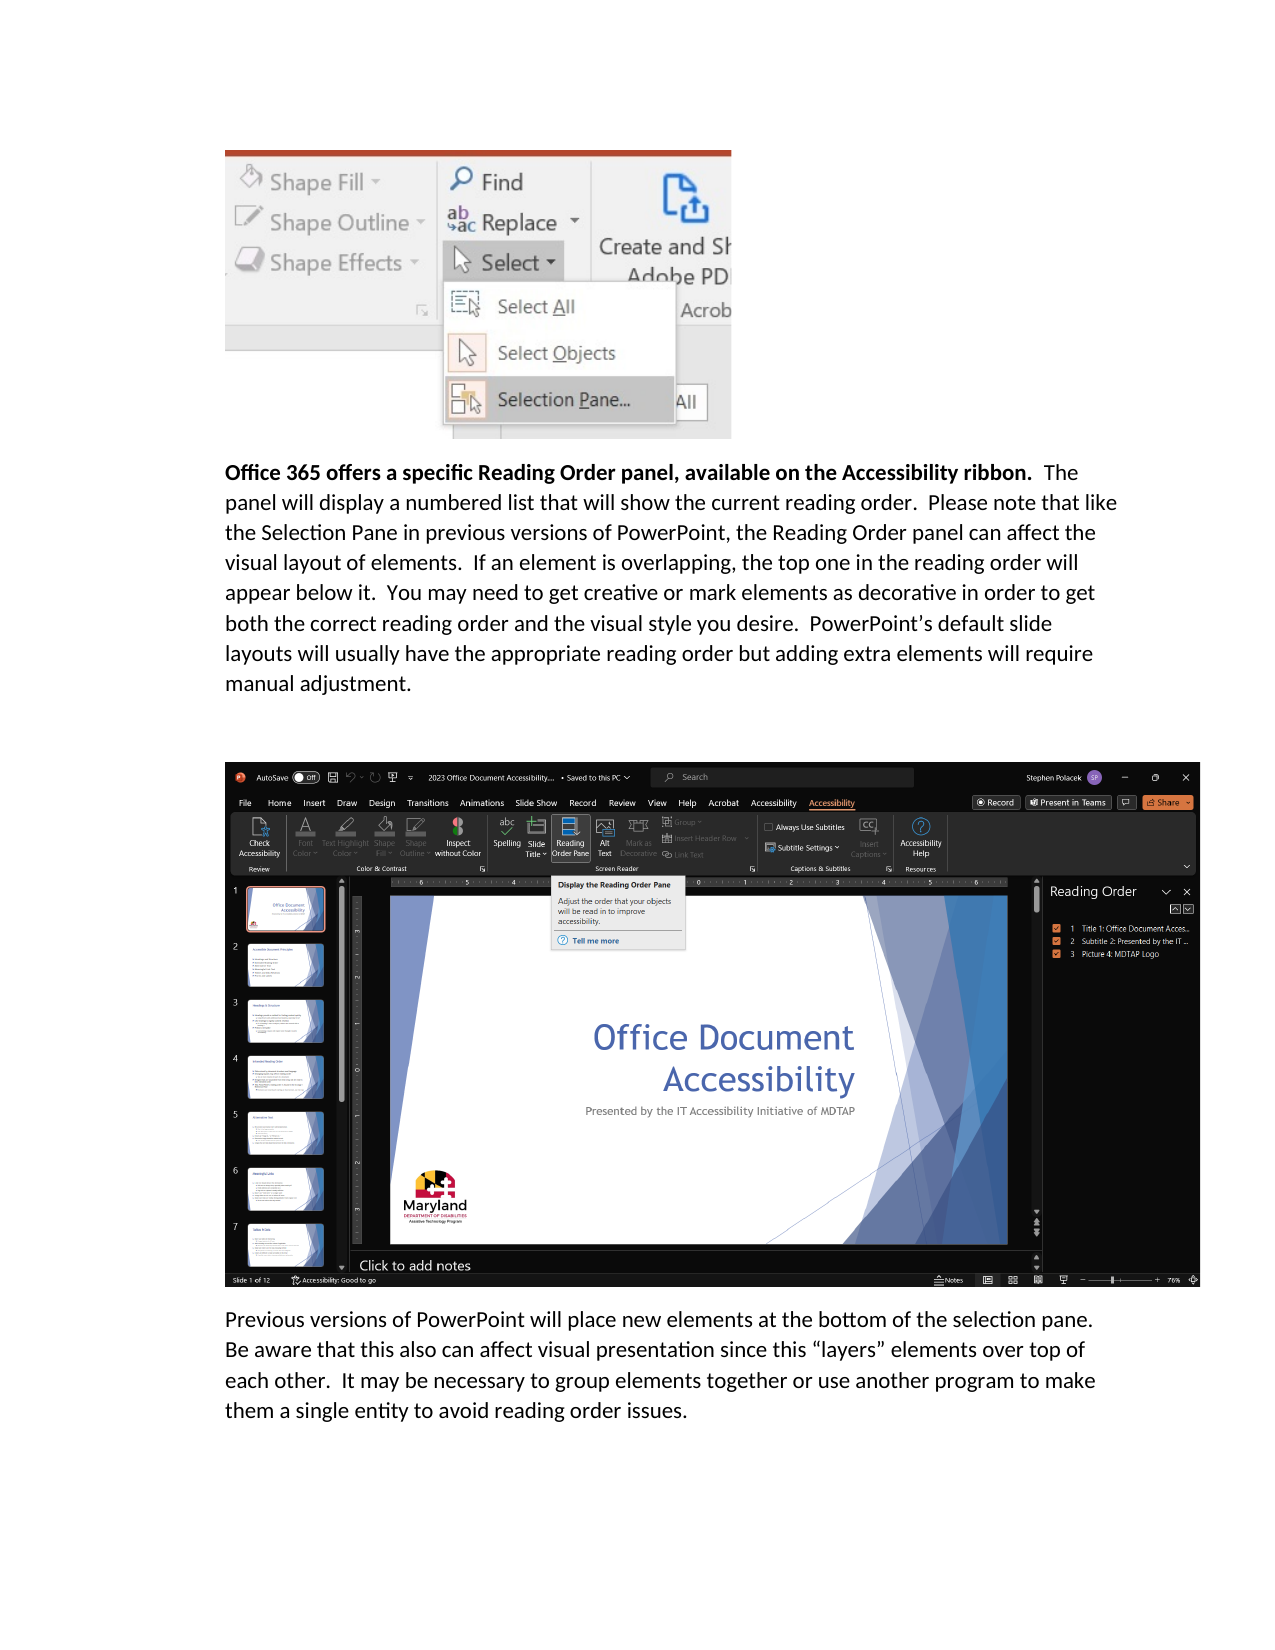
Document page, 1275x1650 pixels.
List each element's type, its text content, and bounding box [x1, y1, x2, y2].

picture [225, 762, 1200, 1287]
text Previous versions of PowerPoint will place new elements at the bottom of the selection pane. Be aware that this also can affect visual presentation since this “layers” elements over top of each other. It may be necessary to group elements together or use another program to make them a single entity to avoid reading order issues. [225, 1305, 1125, 1424]
picture [225, 150, 732, 439]
text Office 365 offers a specific Reading Order panel, available on the Accessibility ribbon. The panel will display a numbered list that will show the current reading order. Please note that like the Selection Pane in previous versions of PowerPoint, the Reading Order panel can affect the visual layout of elements. If an element is overlapping, the top one in the reading order will appear below it. You may need to get creative or mark elements as decorative in order to get both the correct reading order and the visual style you desire. PowerPoint’s default slide layouts will usually have the appropriate reading order but adding extra elements will require manual adjustment. [225, 458, 1125, 697]
